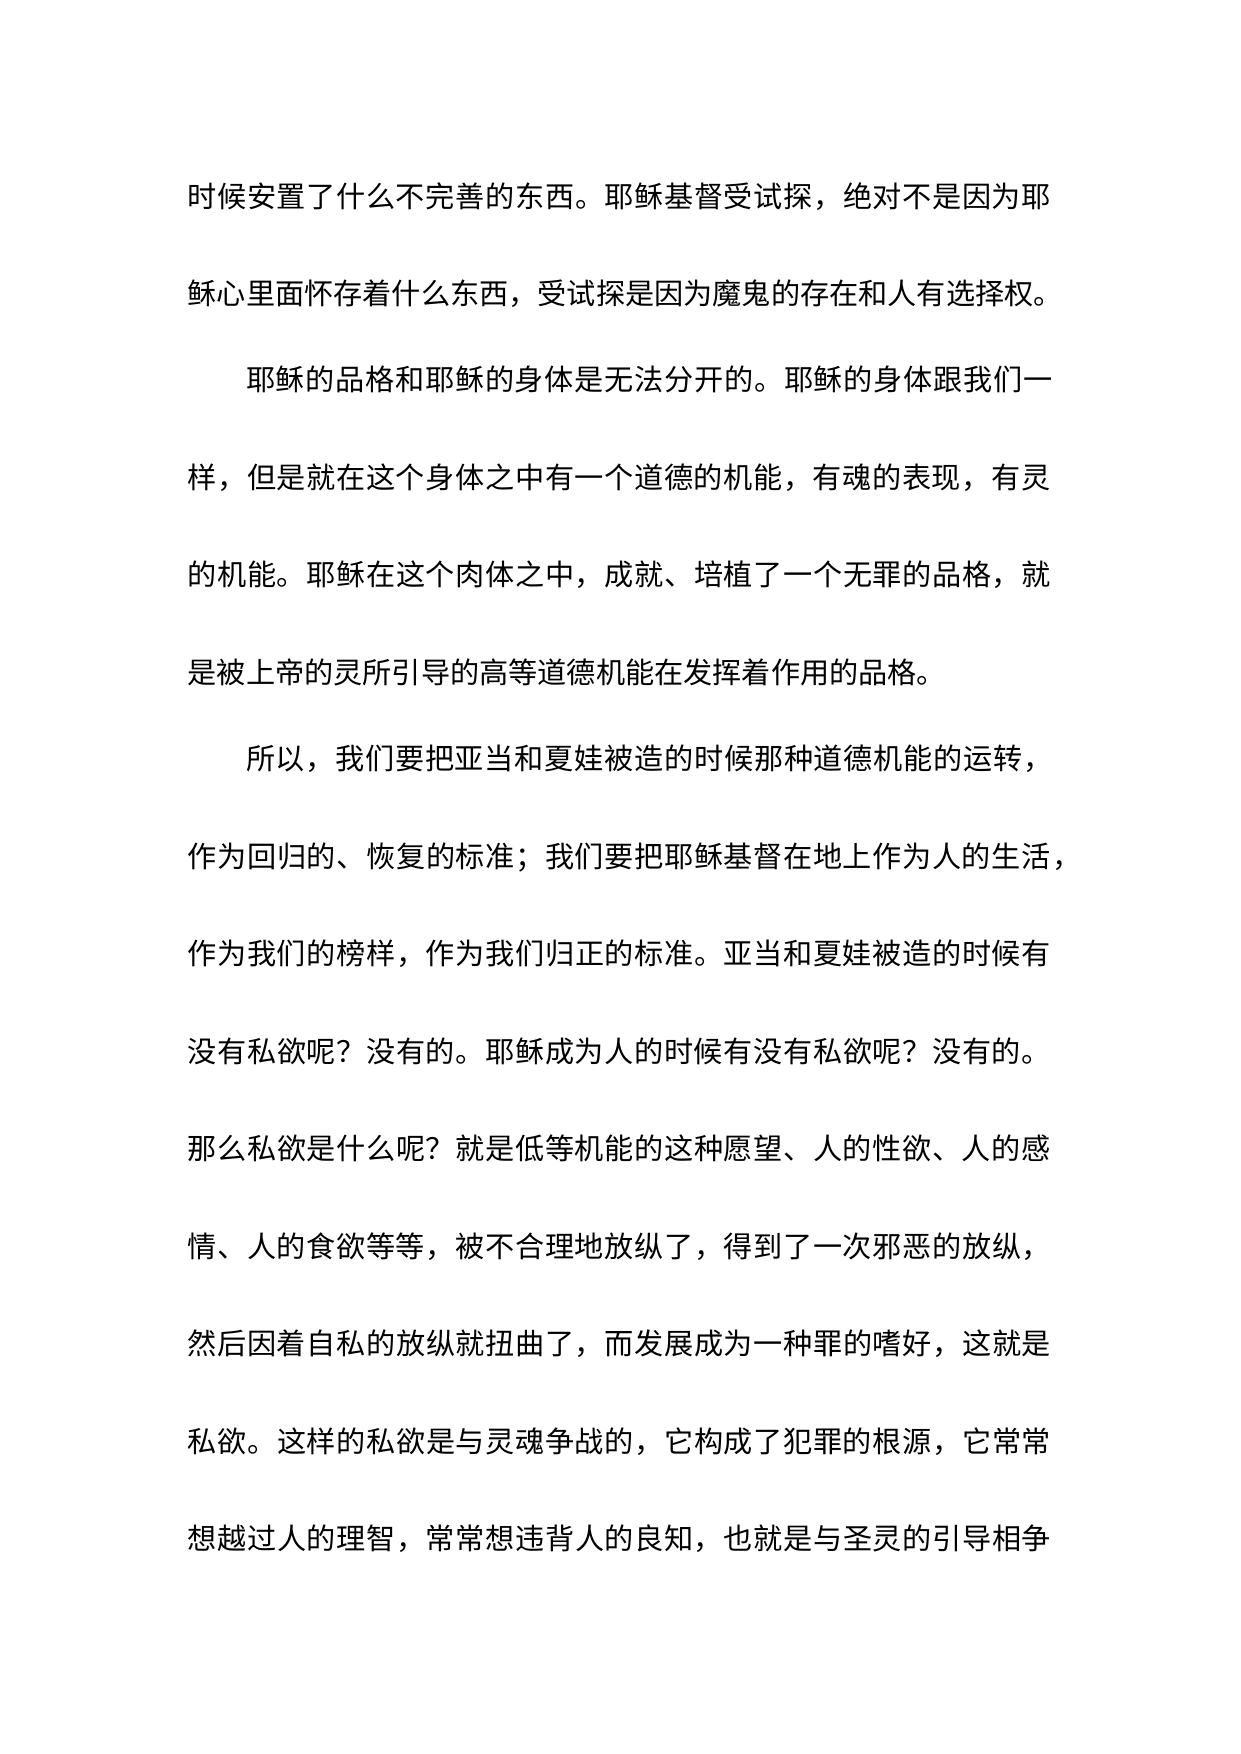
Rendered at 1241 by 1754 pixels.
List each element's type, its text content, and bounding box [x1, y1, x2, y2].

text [187, 724, 1053, 1569]
text 耶稣的品格和耶稣的身体是无法分开的。耶稣的身体跟我们一样，但是就在这个身体之中有一个道德的机能，有魂的表现，有灵的机能。耶稣在这个肉体之中，成就、培植了一个无罪的品格，就是被上帝的灵所引导的高等道德机能在发挥着作用的品格。 [187, 346, 1053, 703]
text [187, 162, 1053, 324]
